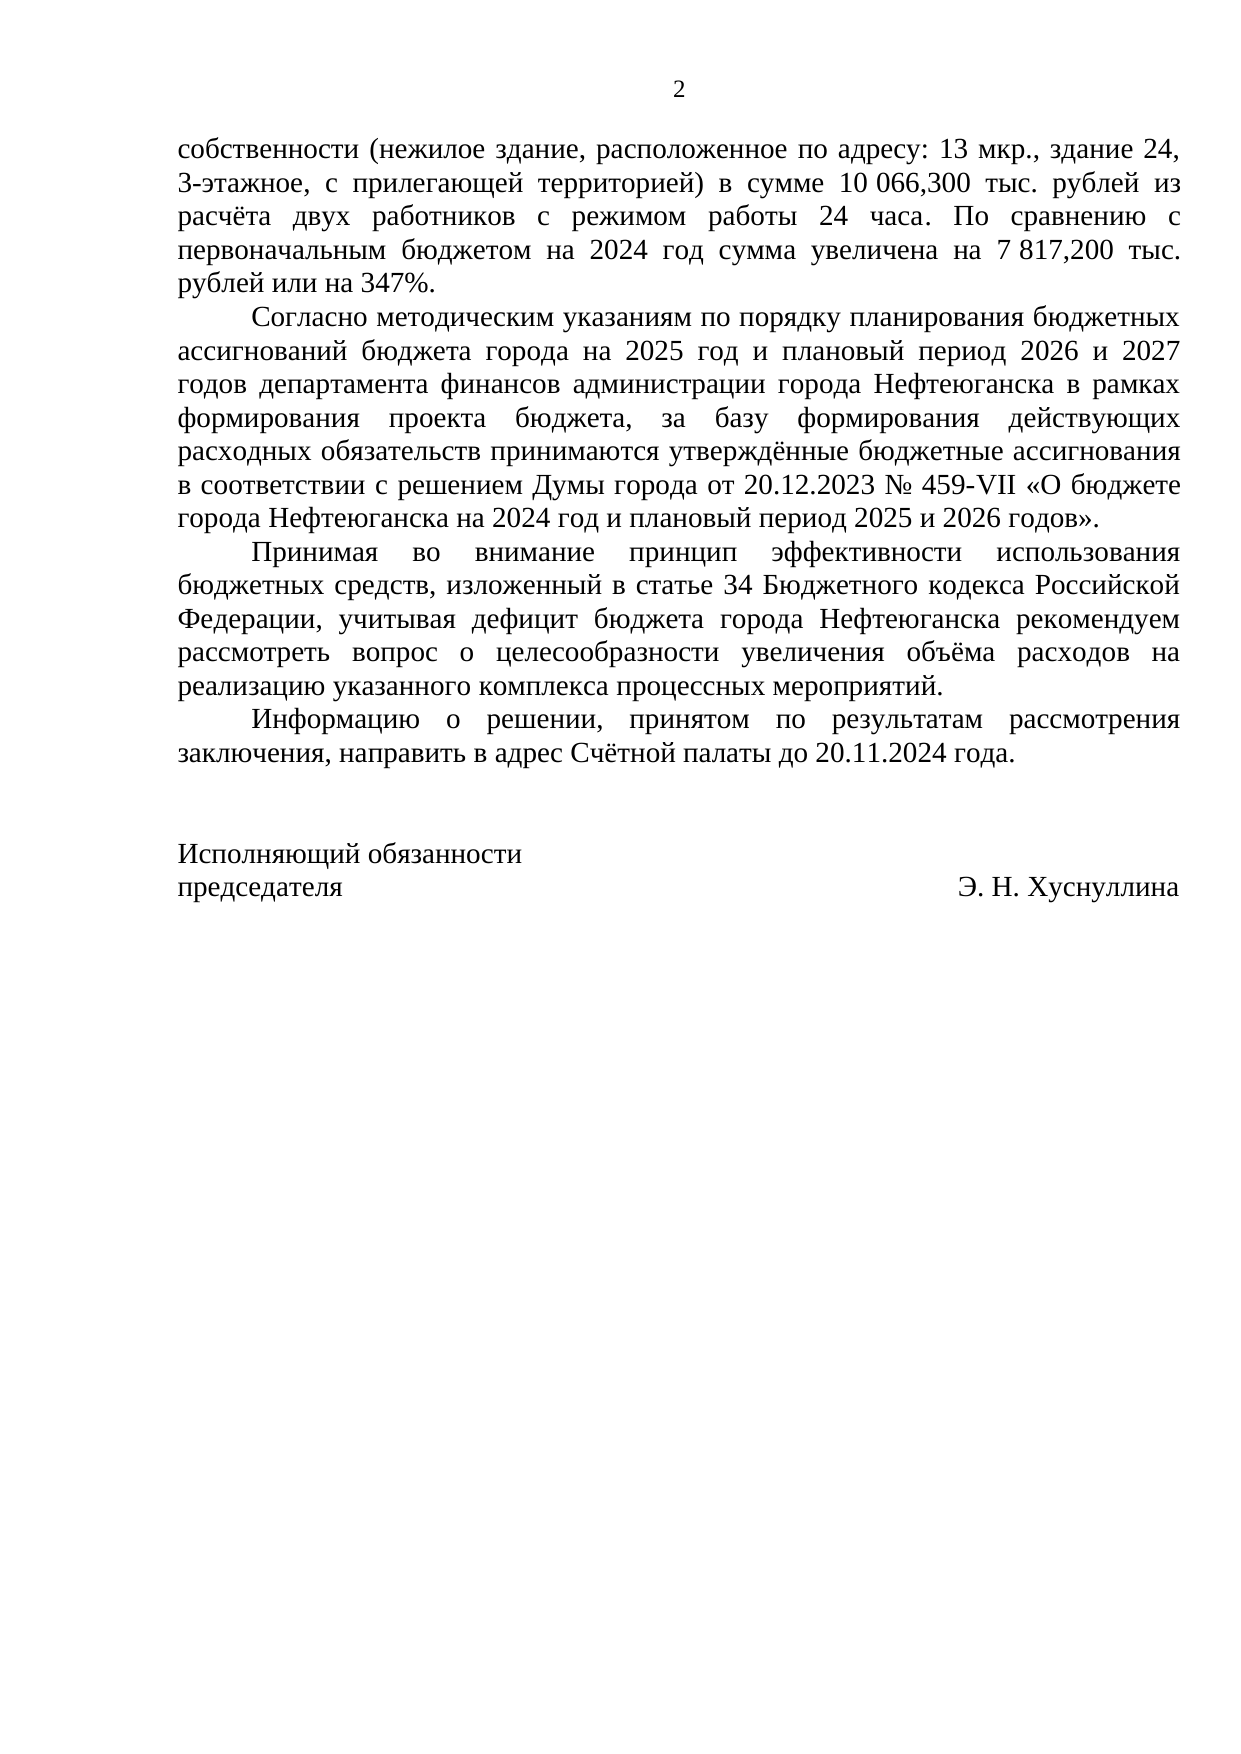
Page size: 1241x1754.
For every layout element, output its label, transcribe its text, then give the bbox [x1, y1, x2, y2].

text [177, 131, 1181, 299]
text Согласно методическим указаниям по порядку планирования бюджетных ассигнований бюджета города на 2025 год и плановый период 2026 и 2027 годов департамента финансов администрации города Нефтеюганска в рамках формирования проекта бюджета, за базу формирования действующих расходных обязательств принимаются утверждённые бюджетные ассигнования в соответствии с решением Думы города от 20.12.2023 № 459-VII «О бюджете города Нефтеюганска на 2024 год и плановый период 2025 и 2026 годов». [177, 299, 1181, 534]
text Исполняющий обязанности [177, 836, 1181, 869]
text Принимая во внимание принцип эффективности использования бюджетных средств, изложенный в статье 34 Бюджетного кодекса Российской Федерации, учитывая дефицит бюджета города Нефтеюганска рекомендуем рассмотреть вопрос о целесообразности увеличения объёма расходов на реализацию указанного комплекса процессных мероприятий. [177, 534, 1181, 702]
text председателя Э. Н. Хуснуллина [177, 869, 1181, 903]
text Информацию о решении, принятом по результатам рассмотрения заключения, направить в адрес Счётной палаты до 20.11.2024 года. [177, 702, 1181, 769]
